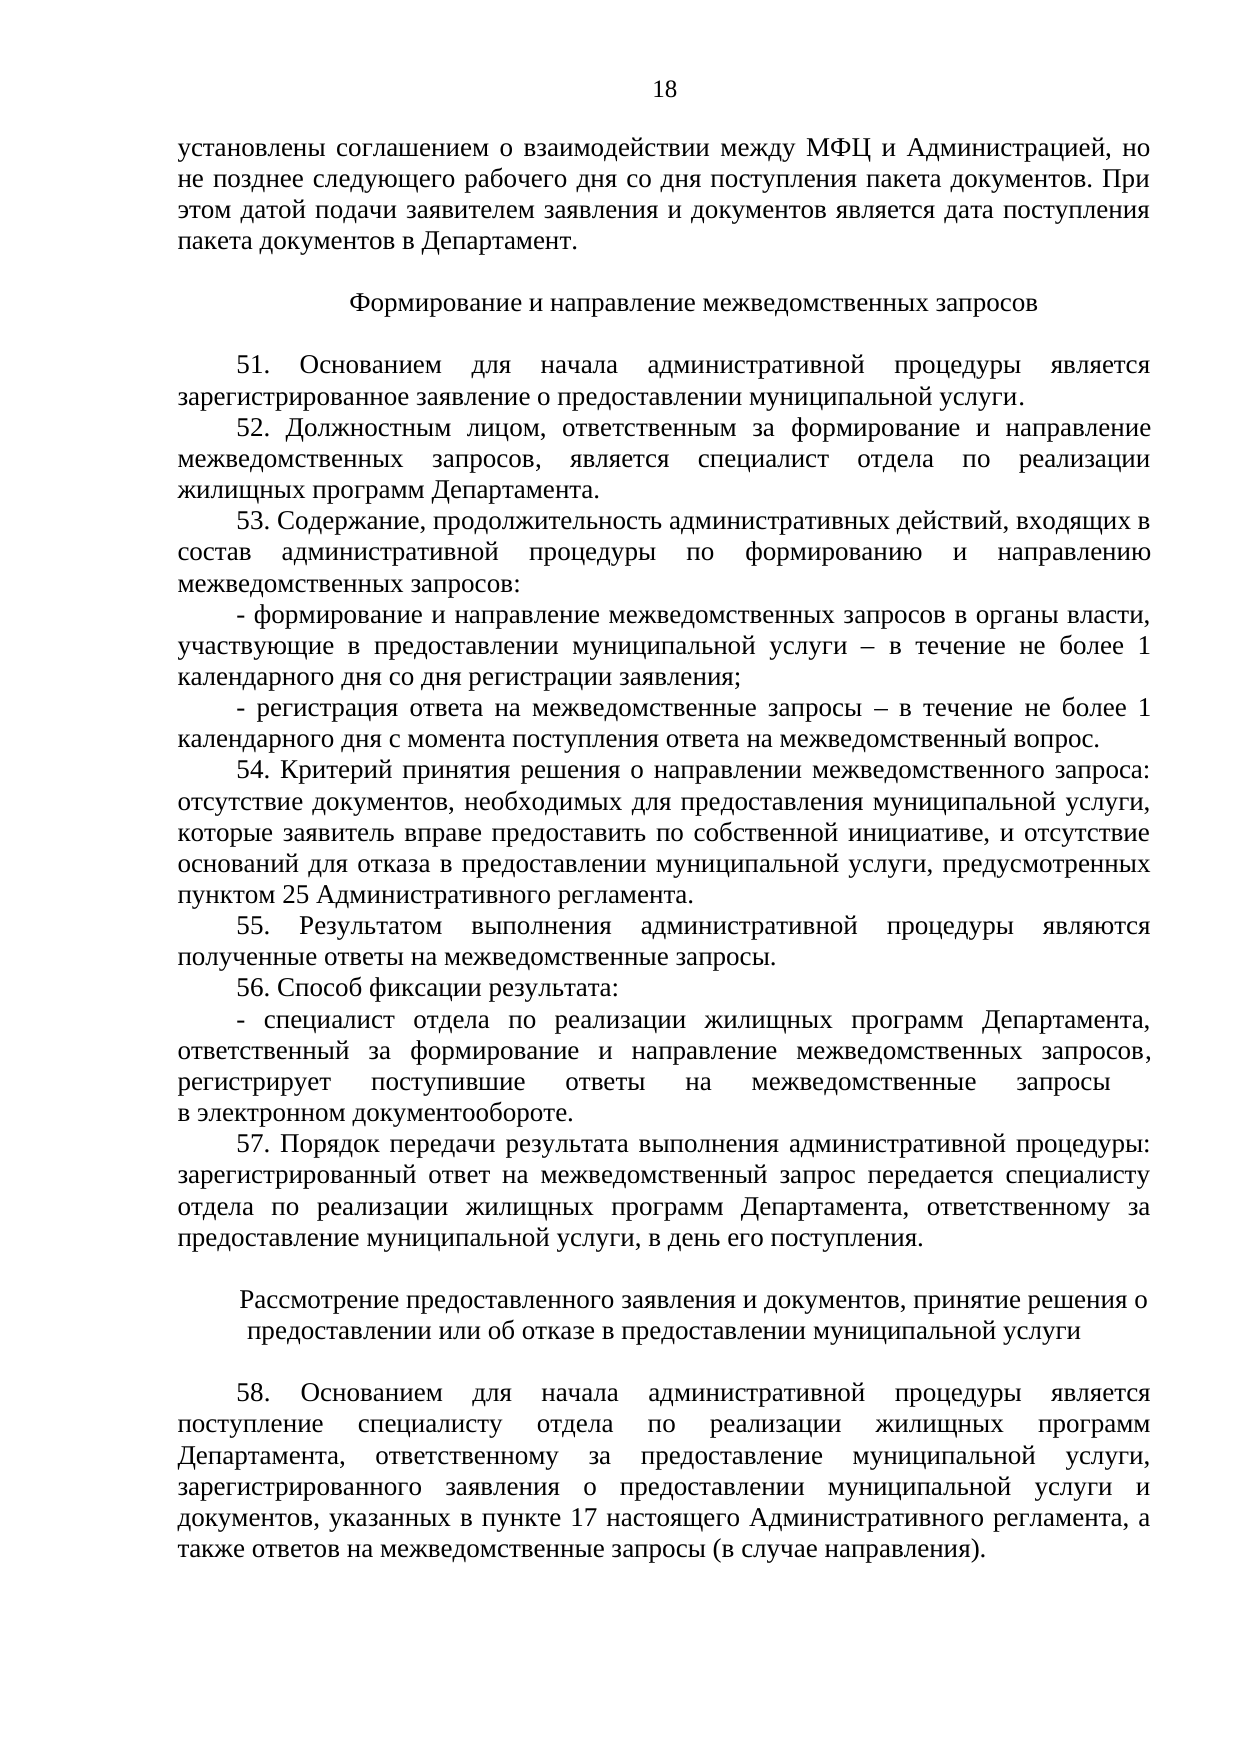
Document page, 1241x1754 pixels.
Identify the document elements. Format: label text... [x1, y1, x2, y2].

text Формирование и направление межведомственных запросов [177, 286, 1152, 317]
text - специалист отдела по реализации жилищных программ Департамента, ответственный за формирование и направление межведомственных запросов, регистрирует поступившие ответы на межведомственные запросы в электронном документообороте. [177, 1003, 1152, 1127]
text 56. Способ фиксации результата: [177, 972, 1152, 1003]
text 53. Содержание, продолжительность административных действий, входящих в состав административной процедуры по формированию и направлению межведомственных запросов: [177, 504, 1152, 598]
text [177, 131, 1152, 255]
text - регистрация ответа на межведомственные запросы – в течение не более 1 календарного дня с момента поступления ответа на межведомственный вопрос. [177, 691, 1152, 753]
text 55. Результатом выполнения административной процедуры являются полученные ответы на межведомственные запросы. [177, 909, 1152, 972]
text Рассмотрение предоставленного заявления и документов, принятие решения о предоставлении или об отказе в предоставлении муниципальной услуги [177, 1283, 1152, 1345]
text 54. Критерий принятия решения о направлении межведомственного запроса: отсутствие документов, необходимых для предоставления муниципальной услуги, которые заявитель вправе предоставить по собственной инициативе, и отсутствие оснований для отказа в предоставлении муниципальной услуги, предусмотренных пунктом 25 Административного регламента. [177, 753, 1152, 909]
text 57. Порядок передачи результата выполнения административной процедуры: зарегистрированный ответ на межведомственный запрос передается специалисту отдела по реализации жилищных программ Департамента, ответственному за предоставление муниципальной услуги, в день его поступления. [177, 1127, 1152, 1252]
text 51. Основанием для начала административной процедуры является зарегистрированное заявление о предоставлении муниципальной услуги. [177, 349, 1152, 411]
text 58. Основанием для начала административной процедуры является поступление специалисту отдела по реализации жилищных программ Департамента, ответственному за предоставление муниципальной услуги, зарегистрированного заявления о предоставлении муниципальной услуги и документов, указанных в пункте 17 настоящего Административного регламента, а также ответов на межведомственные запросы (в случае направления). [177, 1376, 1152, 1563]
text 52. Должностным лицом, ответственным за формирование и направление межведомственных запросов, является специалист отдела по реализации жилищных программ Департамента. [177, 411, 1152, 504]
text - формирование и направление межведомственных запросов в органы власти, участвующие в предоставлении муниципальной услуги – в течение не более 1 календарного дня со дня регистрации заявления; [177, 598, 1152, 691]
